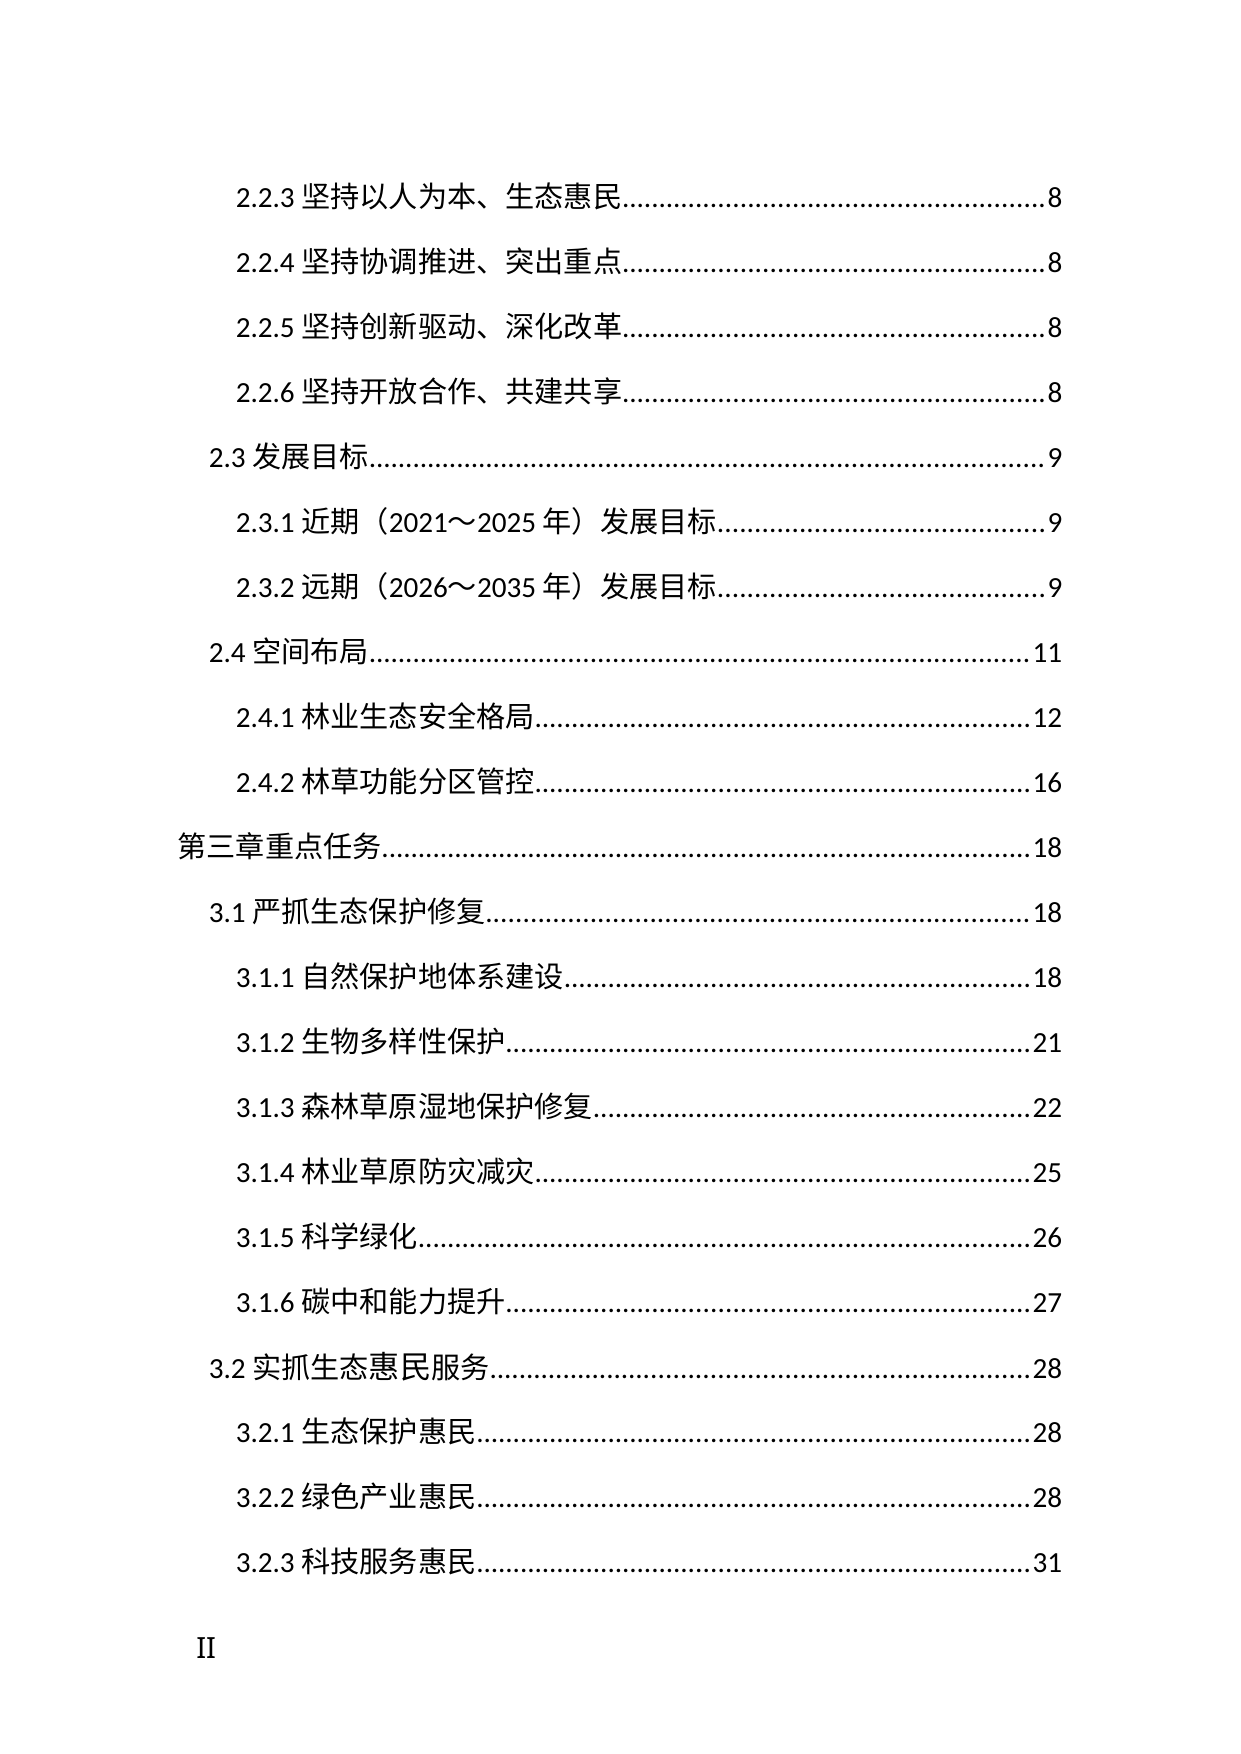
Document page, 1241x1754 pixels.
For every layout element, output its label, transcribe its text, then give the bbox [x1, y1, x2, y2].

text 2.4 空间布局 11 [177, 617, 1063, 682]
text 2.3 发展目标 9 [177, 422, 1063, 487]
text 3.1.4 林业草原防灾减灾 25 [177, 1137, 1063, 1202]
text 2.2.6 坚持开放合作、共建共享 8 [177, 357, 1063, 422]
text 2.4.1 林业生态安全格局 12 [177, 682, 1063, 747]
text 第三章重点任务 18 [177, 812, 1063, 877]
text 3.2.2 绿色产业惠民 28 [177, 1462, 1063, 1527]
text 3.1.2 生物多样性保护 21 [177, 1007, 1063, 1072]
text 2.3.2 远期（2026～2035年）发展目标 9 [177, 552, 1063, 617]
text 3.1.5 科学绿化 26 [177, 1202, 1063, 1267]
text 2.3.1 近期（2021～2025年）发展目标 9 [177, 487, 1063, 552]
text 2.2.5 坚持创新驱动、深化改革 8 [177, 292, 1063, 357]
text 3.1 严抓生态保护修复 18 [177, 877, 1063, 942]
text 2.2.4 坚持协调推进、突出重点 8 [177, 227, 1063, 292]
text 3.1.6 碳中和能力提升 27 [177, 1267, 1063, 1332]
text 2.4.2 林草功能分区管控 16 [177, 747, 1063, 812]
text 3.1.3 森林草原湿地保护修复 22 [177, 1072, 1063, 1137]
text 3.2 实抓生态惠民服务 28 [177, 1332, 1063, 1397]
text 3.2.3 科技服务惠民 31 [177, 1527, 1063, 1592]
text 2.2.3 坚持以人为本、生态惠民 8 [177, 162, 1063, 227]
text 3.1.1 自然保护地体系建设 18 [177, 942, 1063, 1007]
text 3.2.1 生态保护惠民 28 [177, 1397, 1063, 1462]
